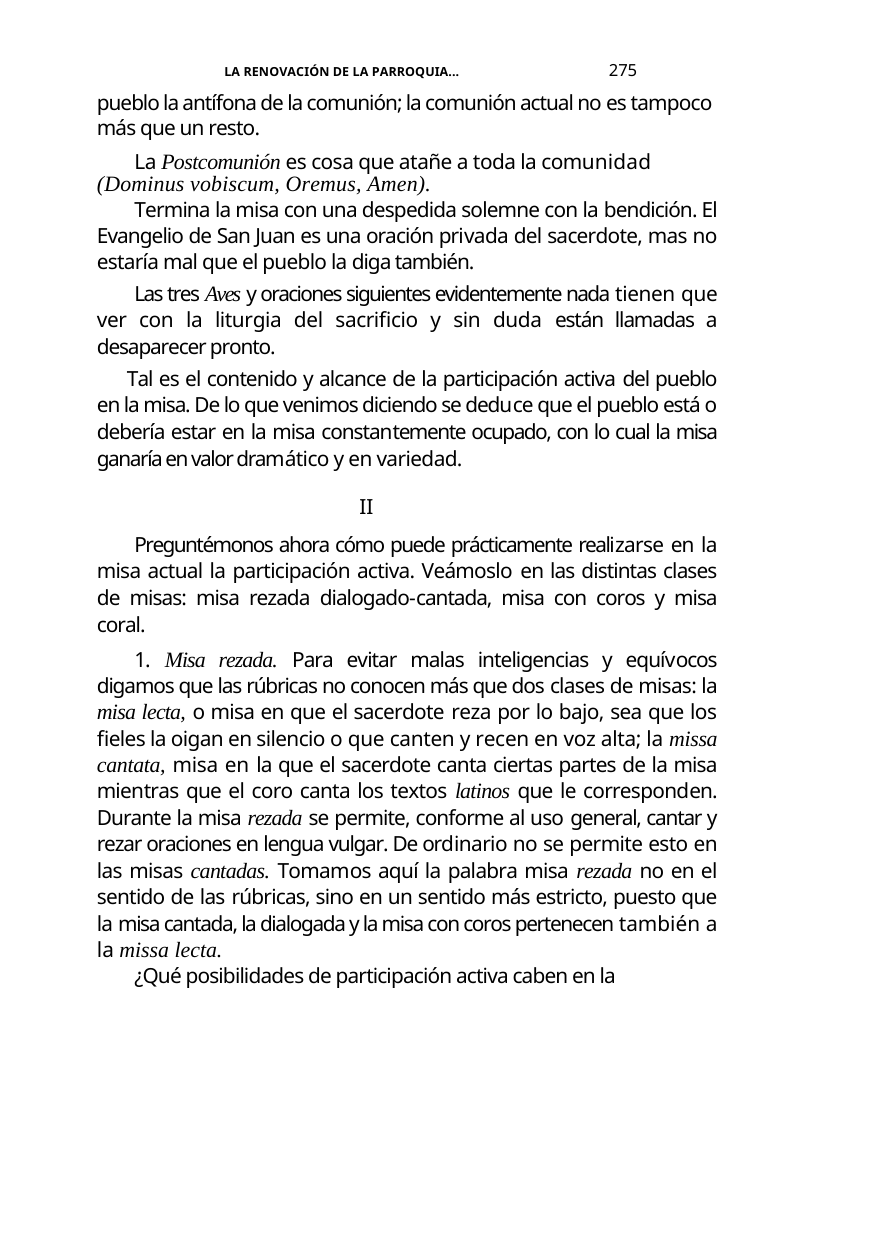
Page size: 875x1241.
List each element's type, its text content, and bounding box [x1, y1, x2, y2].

text 1. Misa rezada. Para evitar malas inteligencias y equívocos digamos que las rúbricas no conocen más que dos clases de misas: la misa lecta, o misa en que el sacerdote reza por lo bajo, sea que los fieles la oigan en silencio o que canten y recen en voz alta; la missa cantata, misa en la que el sacerdote canta ciertas partes de la misa mientras que el coro canta los textos latinos que le corresponden. Durante la misa rezada se permite, conforme al uso general, cantar y rezar oraciones en lengua vulgar. De ordinario no se permite esto en las misas cantadas. Tomamos aquí la palabra misa rezada no en el sentido de las rúbricas, sino en un sentido más estricto, puesto que la misa cantada, la dialogada y la misa con coros pertenecen también a la missa lecta. [97, 646, 717, 964]
text LA RENOVACIÓN DE LA PARROQUIA... 275 [224, 59, 815, 82]
text Termina la misa con una despedida solemne con la bendición. El Evangelio de San Juan es una oración privada del sacerdote, mas no estaría mal que el pueblo la diga también. [97, 197, 717, 276]
text ¿Qué posibilidades de participación activa caben en la [134, 964, 815, 988]
text Las tres Aves y oraciones siguientes evidentemente nada tienen que ver con la liturgia del sacrificio y sin duda están llamadas a desaparecer pronto. [97, 279, 717, 361]
text Tal es el contenido y alcance de la participación activa del pueblo en la misa. De lo que venimos diciendo se deduce que el pueblo está o debería estar en la misa constantemente ocupado, con lo cual la misa ganaría en valor dramático y en variedad. [97, 364, 717, 473]
text La Postcomunión es cosa que atañe a toda la comunidad (Dominus vobiscum, Oremus, Amen). [97, 149, 717, 197]
text pueblo la antífona de la comunión; la comunión actual no es tampoco más que un resto. [97, 89, 717, 142]
text II [359, 495, 815, 519]
text Preguntémonos ahora cómo puede prácticamente realizarse en la misa actual la participación activa. Veámoslo en las distintas clases de misas: misa rezada dialogado-cantada, misa con coros y misa coral. [97, 531, 717, 639]
